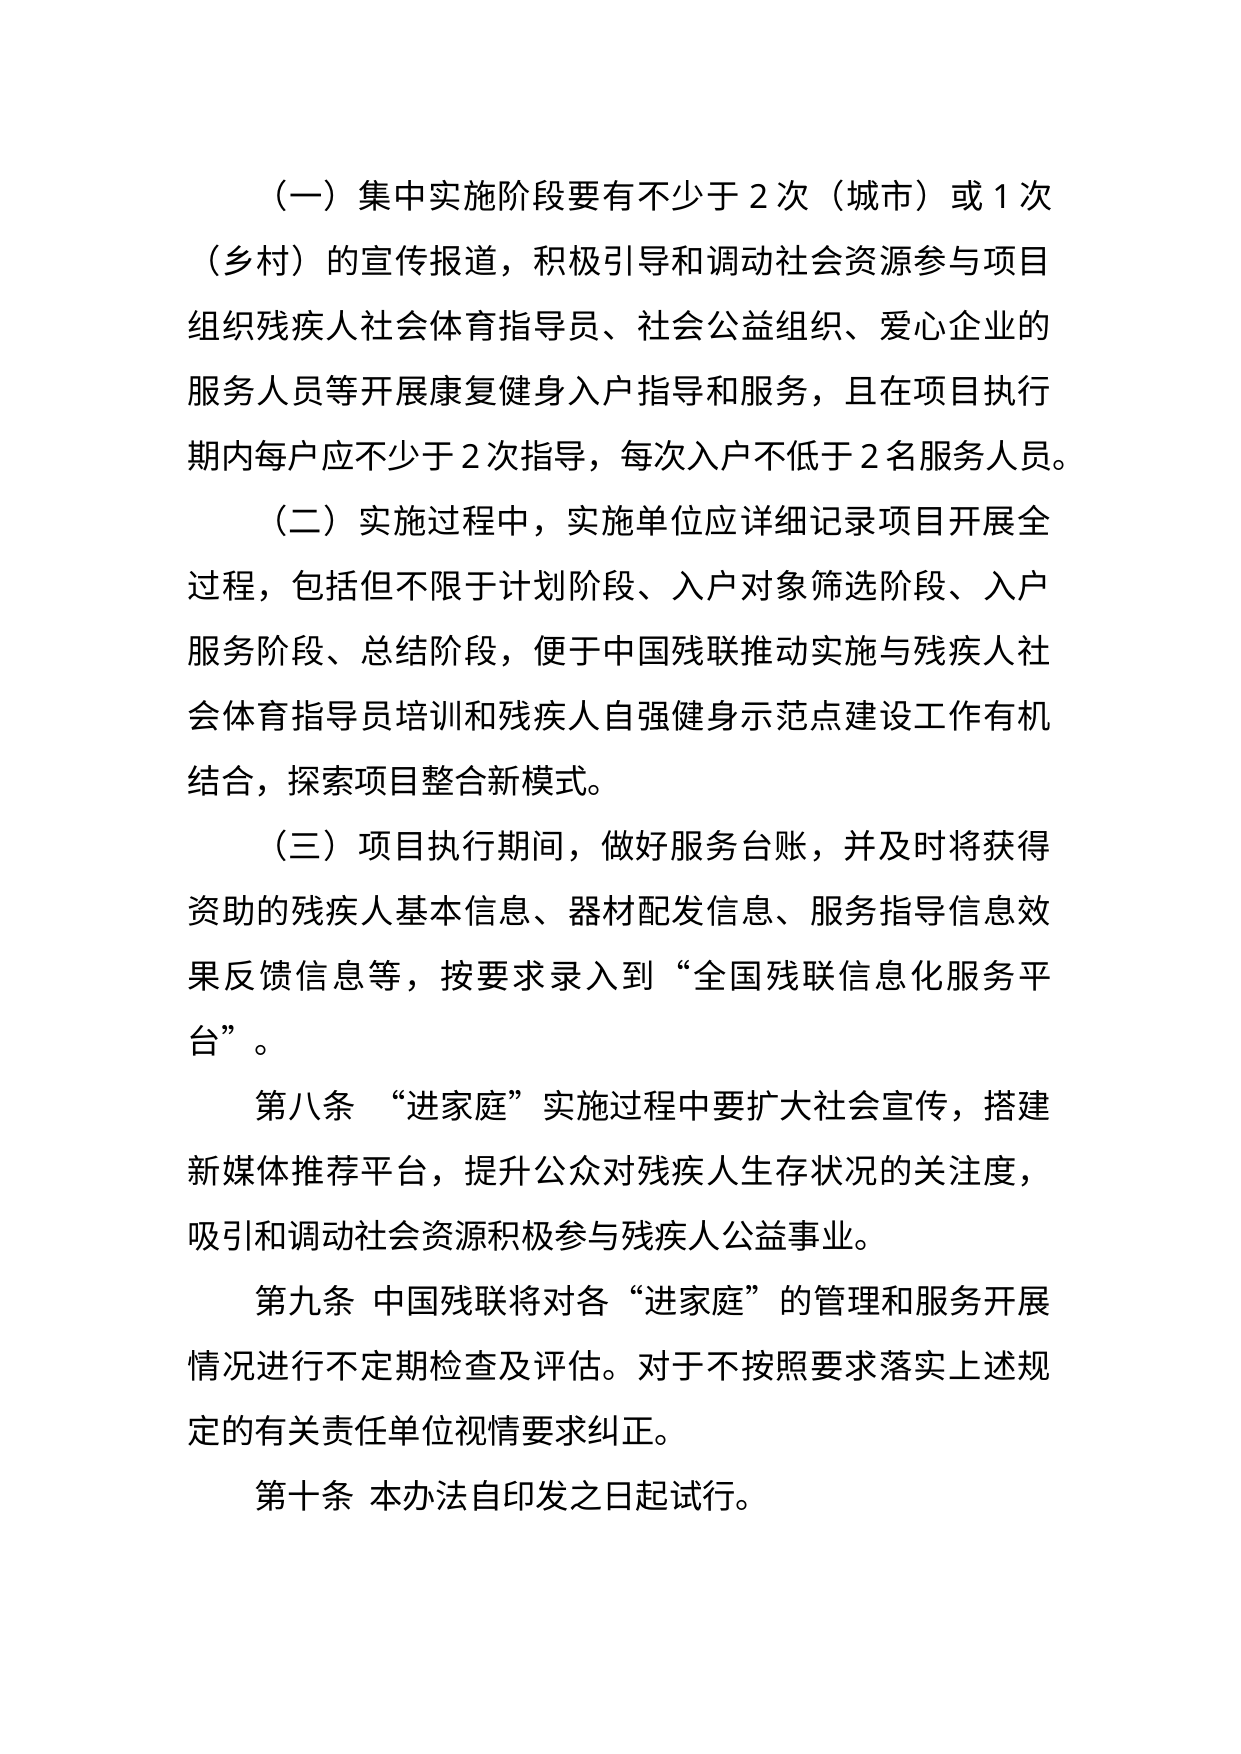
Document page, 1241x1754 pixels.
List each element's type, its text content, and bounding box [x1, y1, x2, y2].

text 第八条 “进家庭”实施过程中要扩大社会宣传，搭建新媒体推荐平台，提升公众对残疾人生存状况的关注度，吸引和调动社会资源积极参与残疾人公益事业。 [187, 1072, 1053, 1267]
text 第十条 本办法自印发之日起试行。 [187, 1462, 1053, 1527]
text 第九条 中国残联将对各“进家庭”的管理和服务开展情况进行不定期检查及评估。对于不按照要求落实上述规定的有关责任单位视情要求纠正。 [187, 1267, 1053, 1462]
text （三）项目执行期间，做好服务台账，并及时将获得资助的残疾人基本信息、器材配发信息、服务指导信息效果反馈信息等，按要求录入到“全国残联信息化服务平台”。 [187, 812, 1053, 1072]
text （二）实施过程中，实施单位应详细记录项目开展全过程，包括但不限于计划阶段、入户对象筛选阶段、入户服务阶段、总结阶段，便于中国残联推动实施与残疾人社会体育指导员培训和残疾人自强健身示范点建设工作有机结合，探索项目整合新模式。 [187, 487, 1053, 812]
text （一）集中实施阶段要有不少于2次（城市）或1次（乡村）的宣传报道，积极引导和调动社会资源参与项目。组织残疾人社会体育指导员、社会公益组织、爱心企业的服务人员等开展康复健身入户指导和服务，且在项目执行期内每户应不少于2次指导，每次入户不低于2名服务人员。 [187, 162, 1053, 487]
